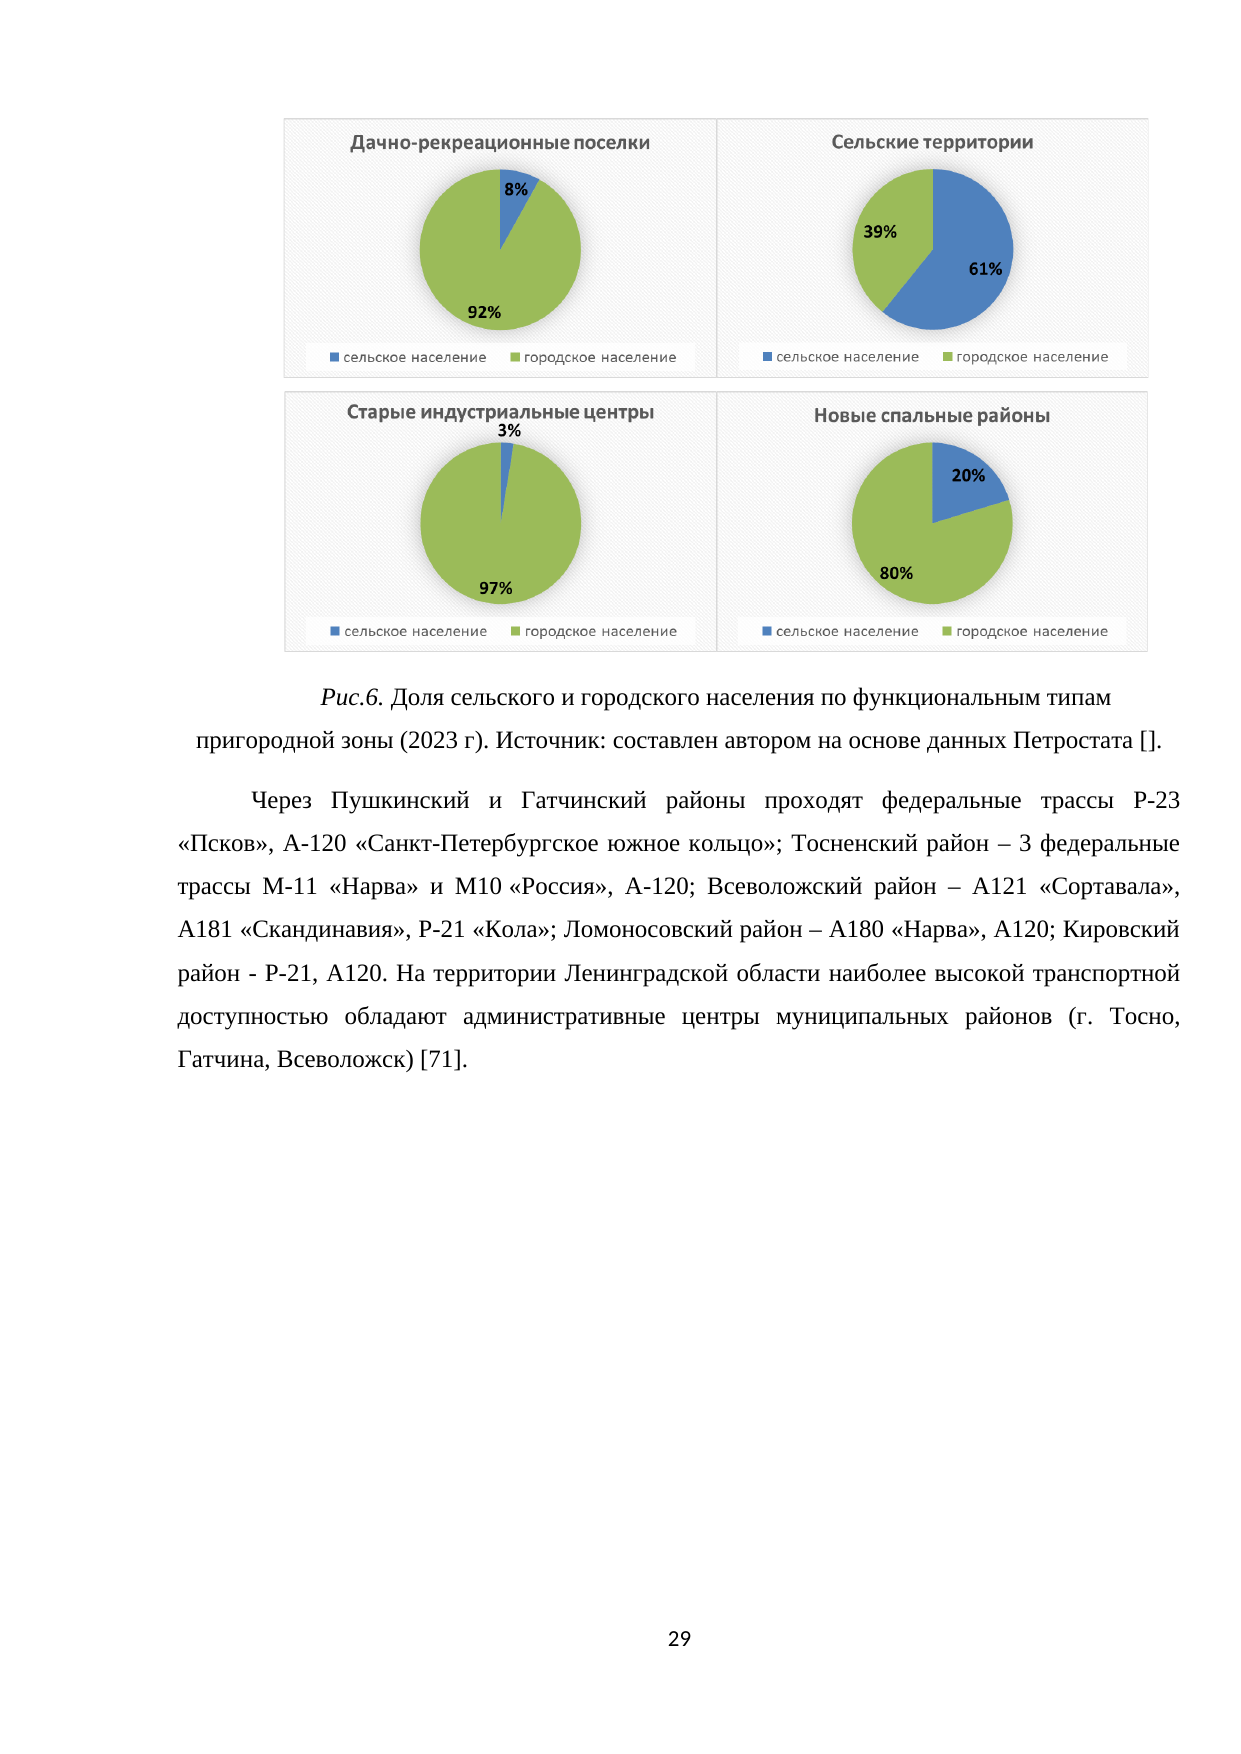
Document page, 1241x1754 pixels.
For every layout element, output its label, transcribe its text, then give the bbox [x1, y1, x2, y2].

text Рис.6. Доля сельского и городского населения по функциональным типам пригородной зоны (2023 г). Источник: составлен автором на основе данных Петростата []. [177, 682, 1181, 754]
picture [283, 118, 1149, 378]
text Через Пушкинский и Гатчинский районы проходят федеральные трассы Р-23 «Псков», А-120 «Санкт-Петербургское южное кольцо»; Тосненский район – 3 федеральные трассы М-11 «Нарва» и М10 «Россия», А-120; Всеволожский район – А121 «Сортавала», А181 «Скандинавия», Р-21 «Кола»; Ломоносовский район – А180 «Нарва», А120; Кировский район - Р-21, А120. На территории Ленинградской области наиболее высокой транспортной доступностью обладают административные центры муниципальных районов (г. Тосно, Гатчина, Всеволожск) [71]. [177, 785, 1181, 1073]
picture [284, 391, 1148, 652]
